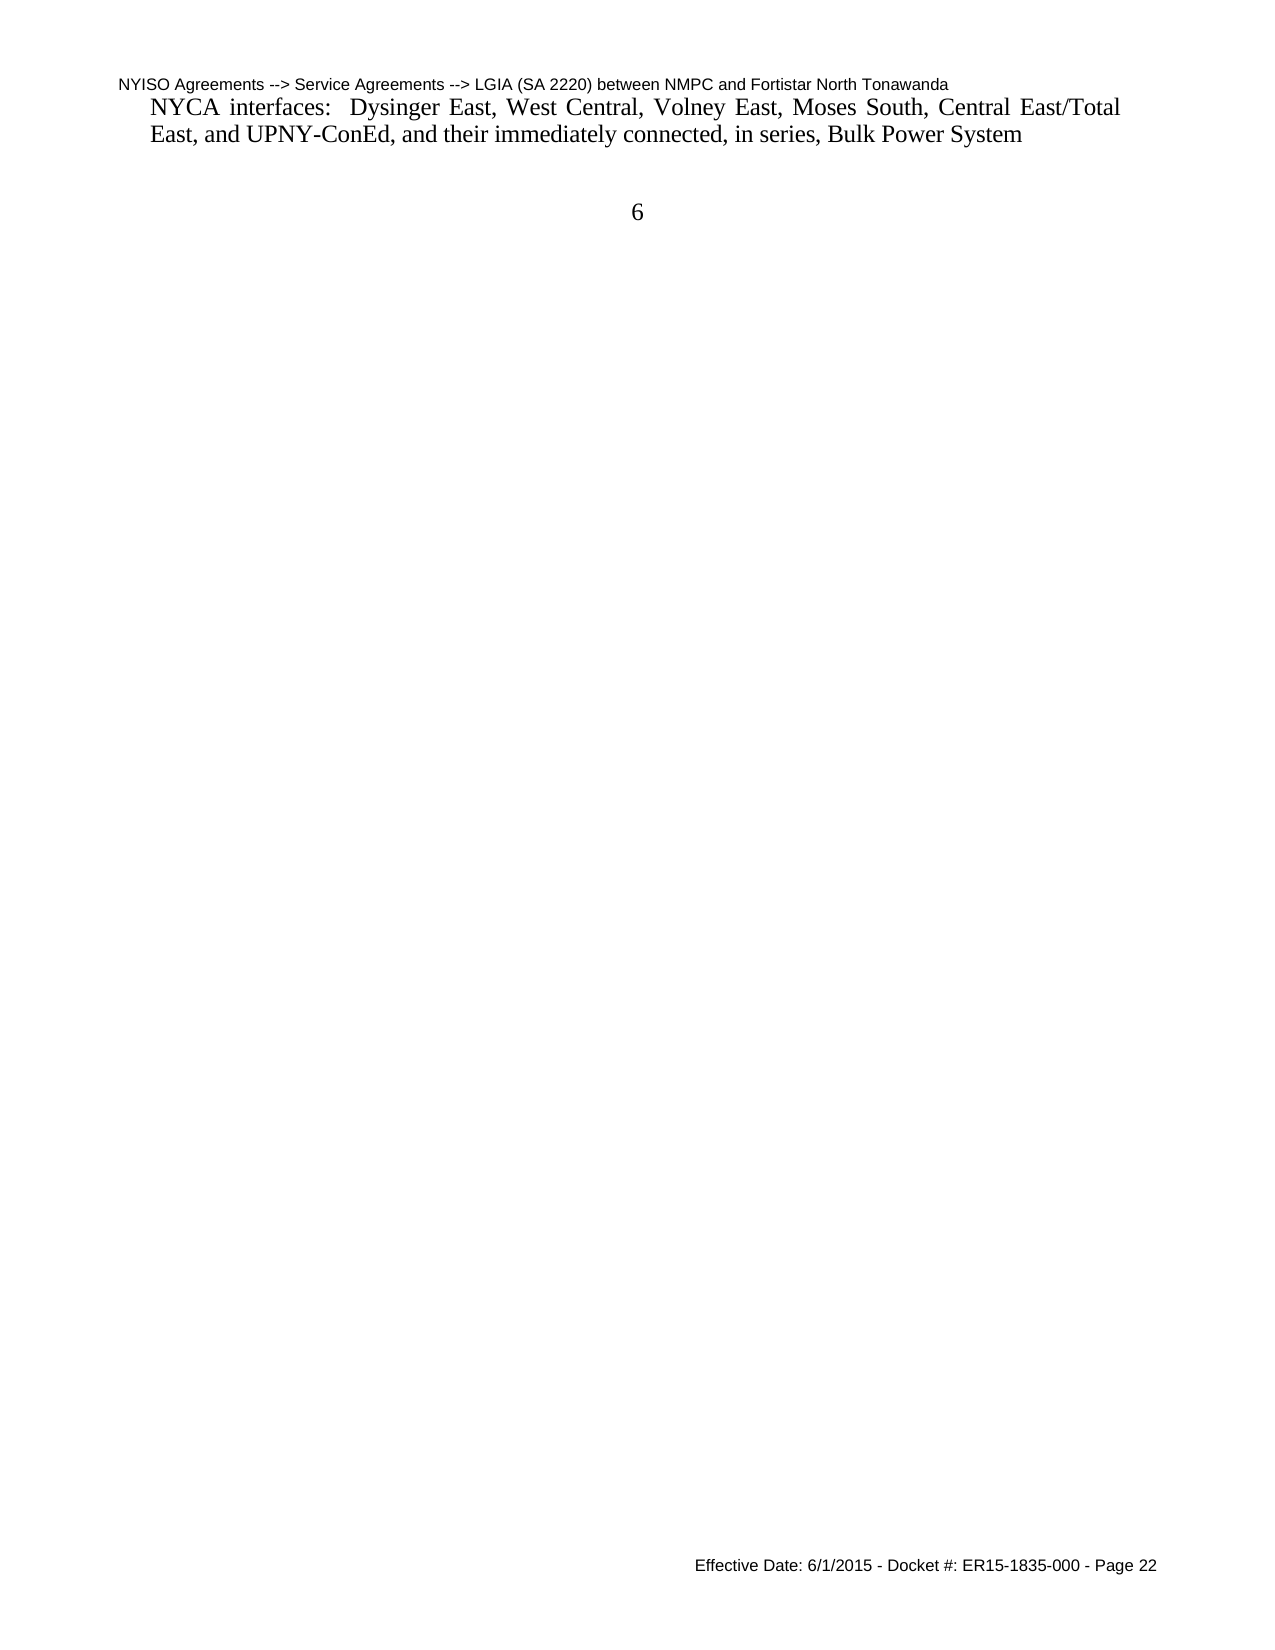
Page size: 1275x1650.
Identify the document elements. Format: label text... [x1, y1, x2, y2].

text NYCA interfaces: Dysinger East, West Central, Volney East, Moses South, Central East/Total East, and UPNY-ConEd, and their immediately connected, in series, Bulk Power System [150, 94, 1121, 148]
text 6 [631, 197, 1275, 226]
